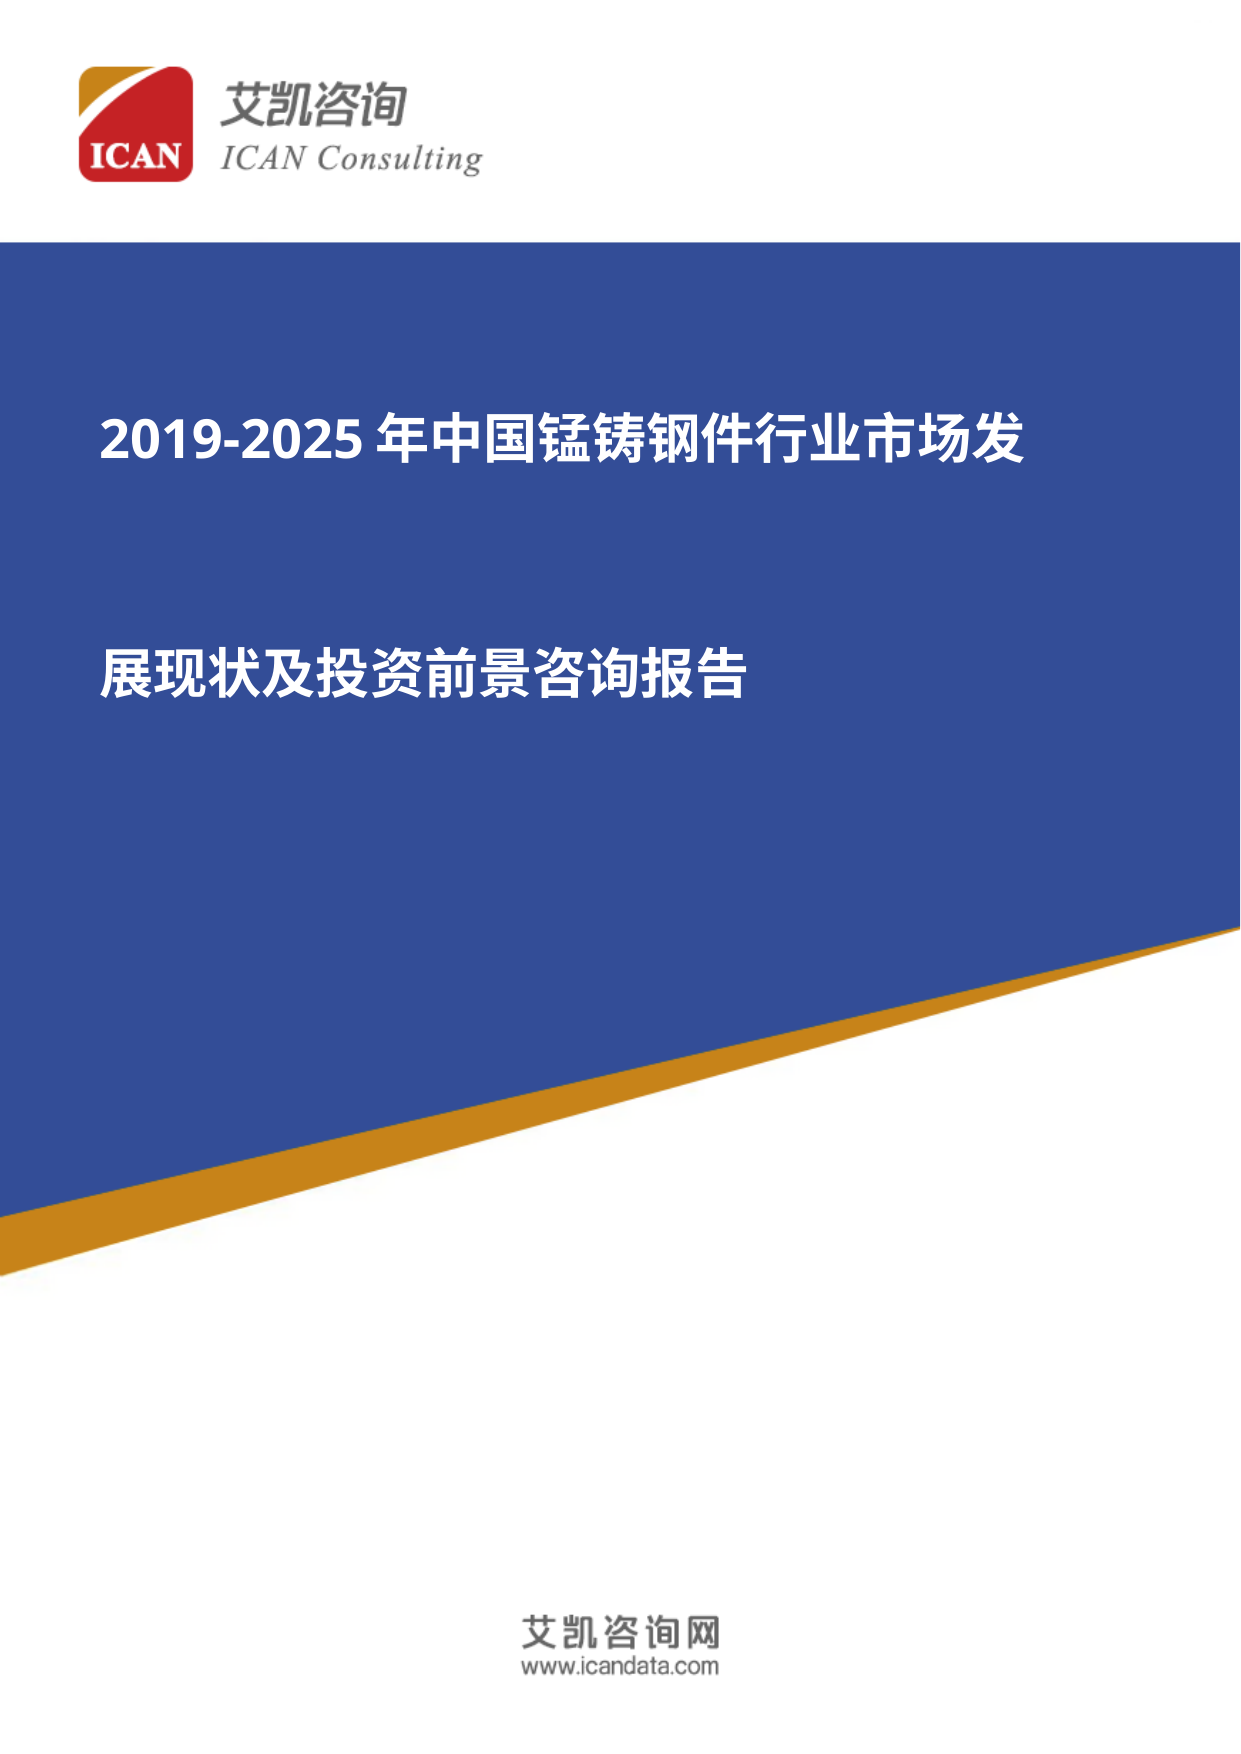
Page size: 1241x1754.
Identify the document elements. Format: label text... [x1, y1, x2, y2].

subtitle 2019-2025年中国锰铸钢件行业市场发展现状及投资前景咨询报告 [99, 386, 1053, 718]
picture [0, 5, 1241, 1754]
